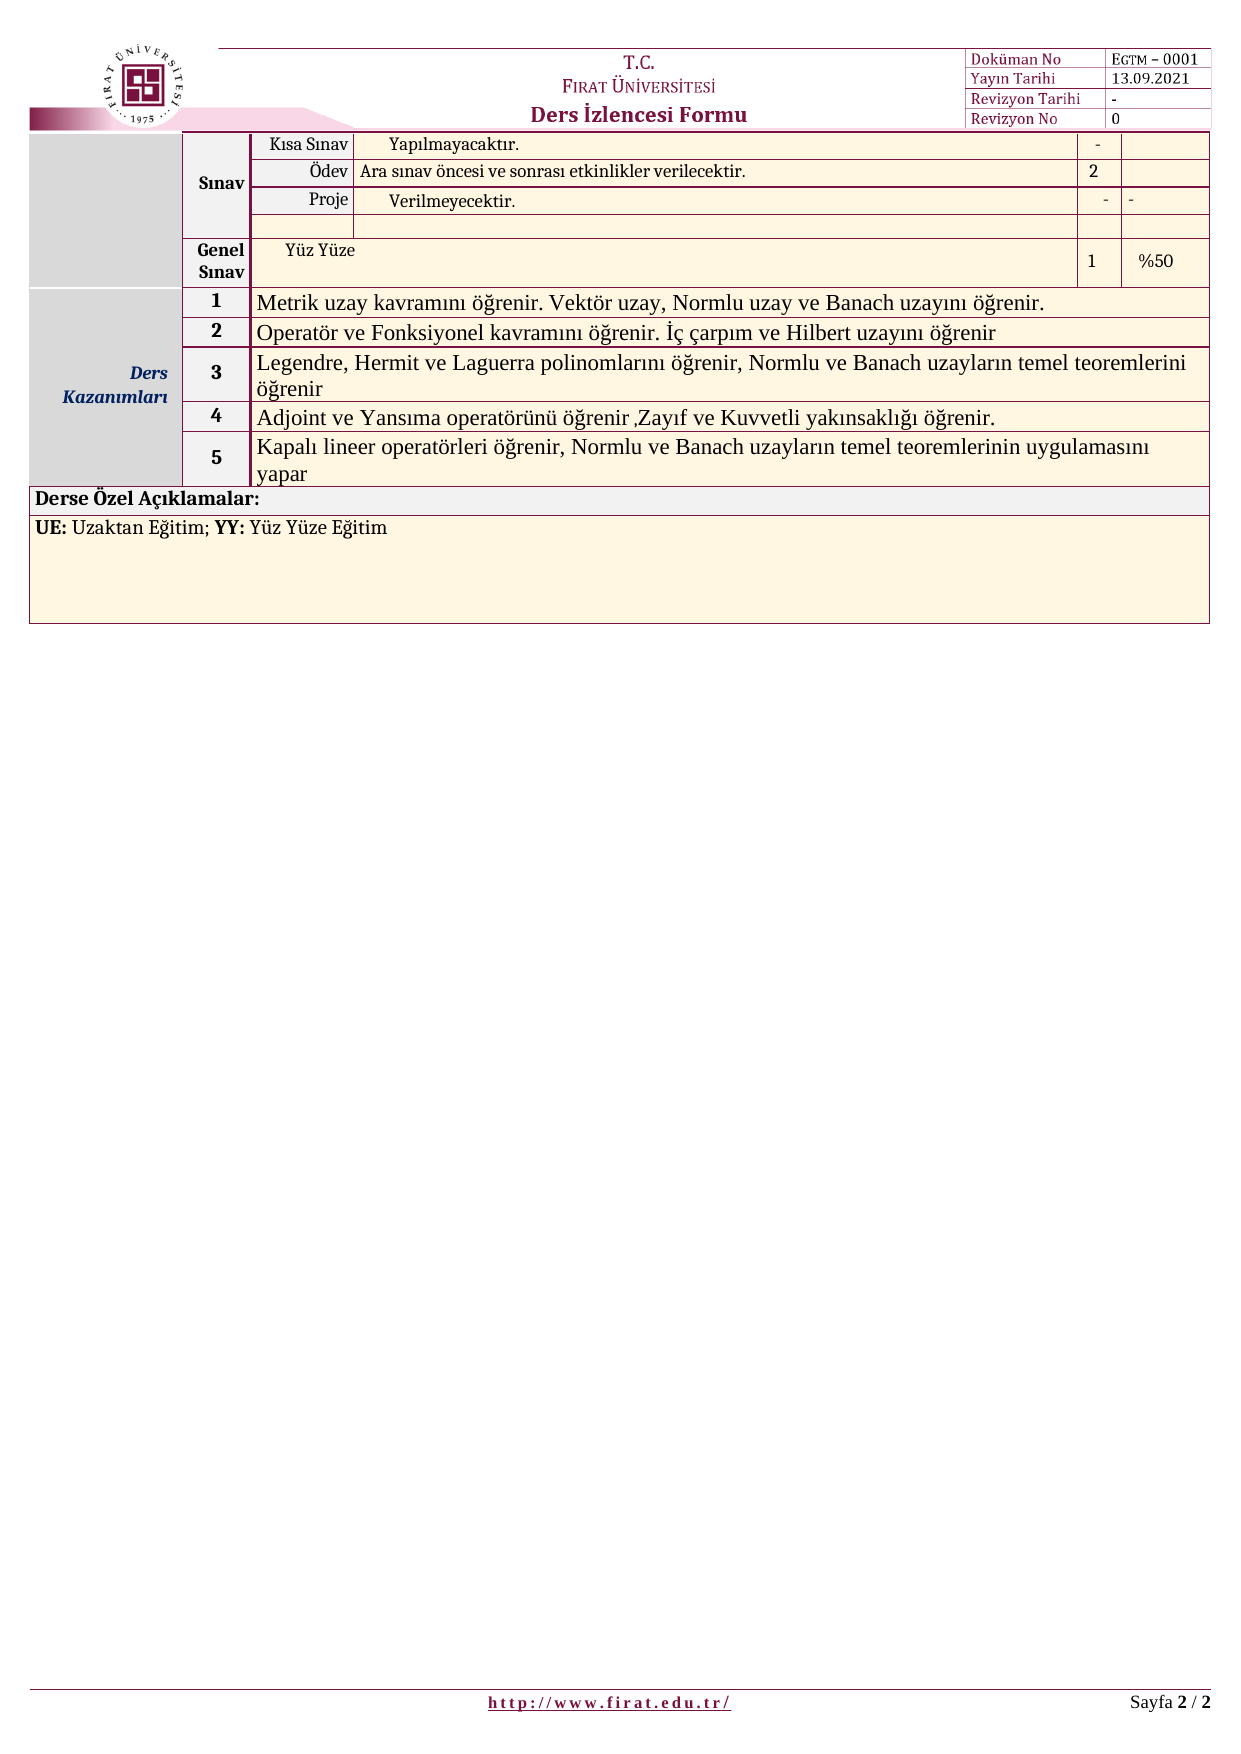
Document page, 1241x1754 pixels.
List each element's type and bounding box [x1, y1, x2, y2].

picture [29, 41, 1212, 132]
